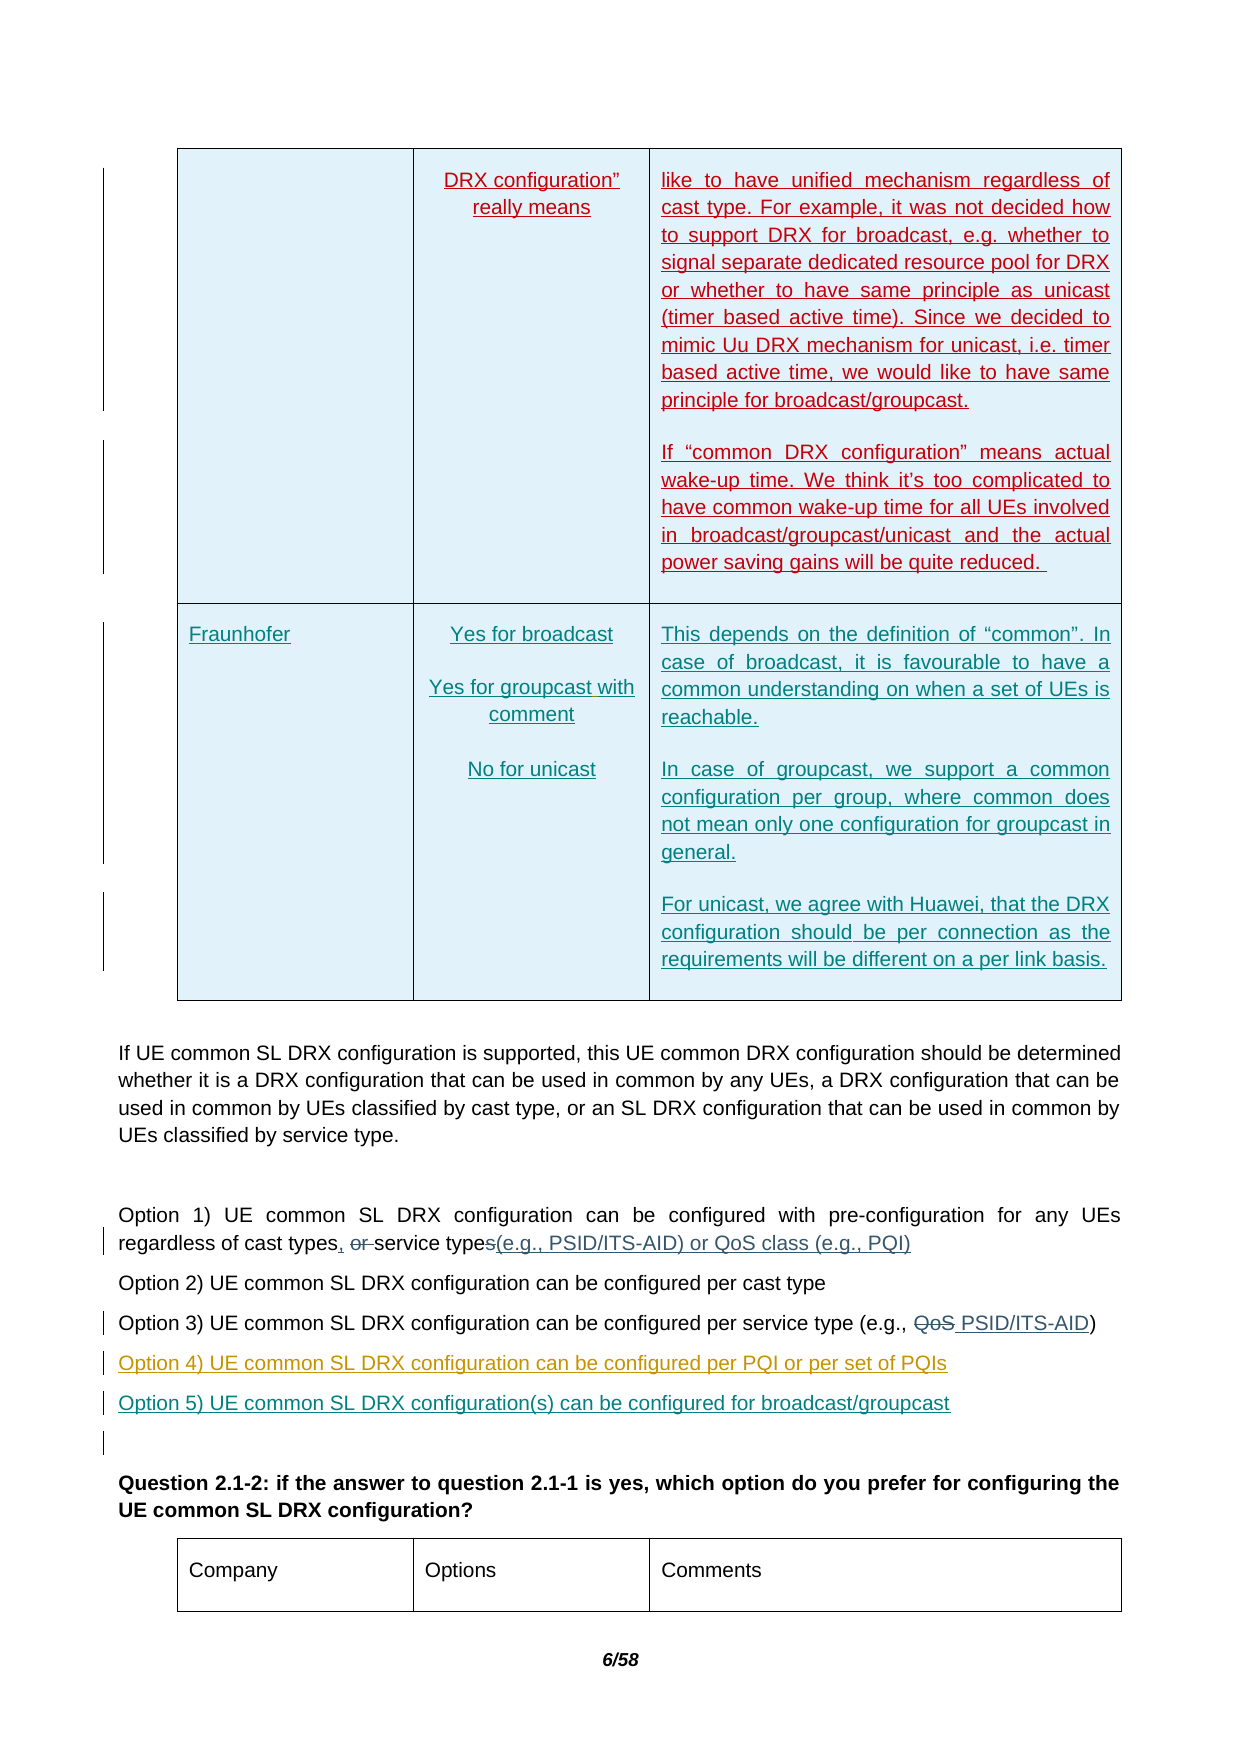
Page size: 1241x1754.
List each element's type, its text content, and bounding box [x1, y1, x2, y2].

text Question 2.1-2: if the answer to question 2.1-1 is yes, which option do you prefer for configuring the UE common SL DRX configuration? [118, 1471, 1122, 1522]
table_header Company [178, 1539, 413, 1611]
text Option 3) UE common SL DRX configuration can be configured per service type (e.g., ) [118, 1311, 1122, 1335]
text Option 1) UE common SL DRX configuration can be configured with pre-configuration for any UEs regardless of cast types service type [118, 1203, 1122, 1255]
table_header Options [414, 1539, 649, 1611]
text Option 2) UE common SL DRX configuration can be configured per cast type [118, 1271, 1122, 1295]
table_header Comments [650, 1539, 1121, 1611]
text If UE common SL DRX configuration is supported, this UE common DRX configuration should be determined whether it is a DRX configuration that can be used in common by any UEs, a DRX configuration that can be used in common by UEs classified by cast type, or an SL DRX configuration that can be used in common by UEs classified by service type. [118, 1041, 1122, 1147]
